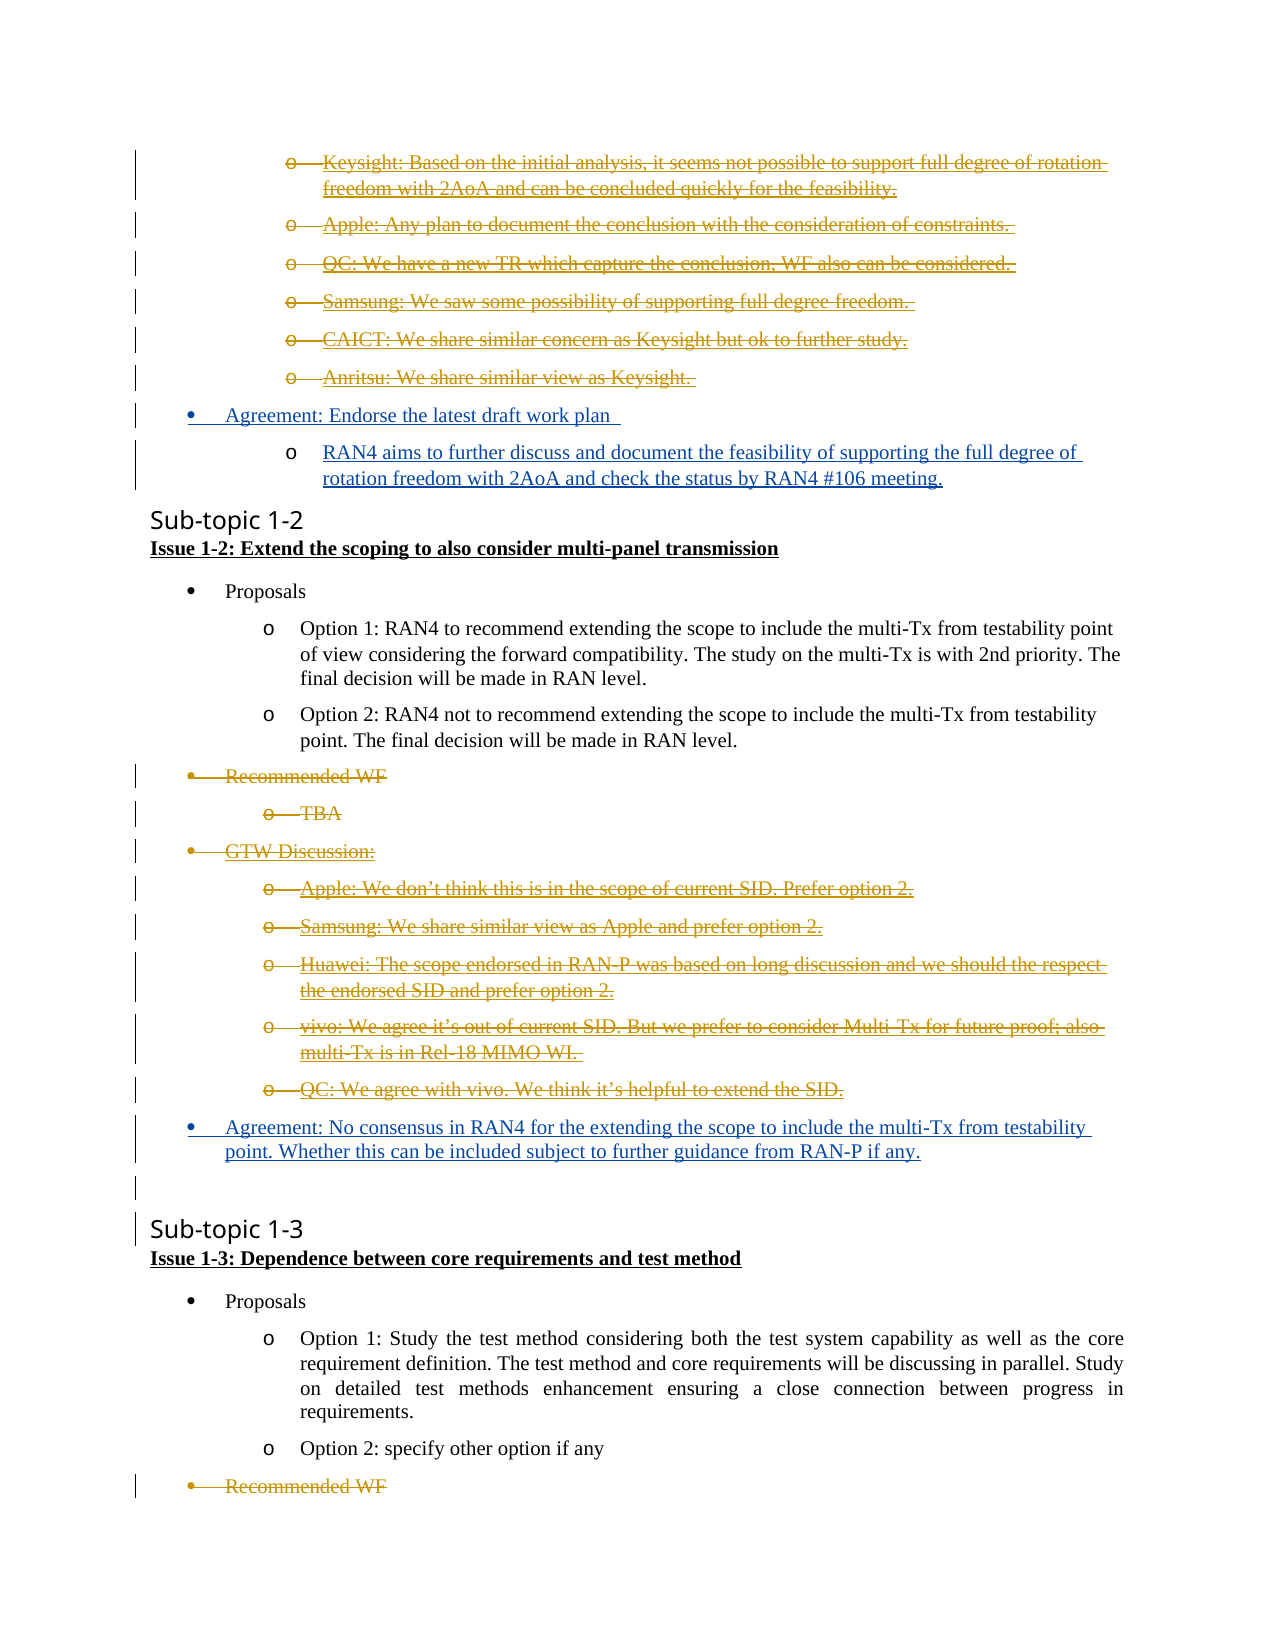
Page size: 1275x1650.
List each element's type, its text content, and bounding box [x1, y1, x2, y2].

text Issue 1-2: Extend the scoping to also consider multi-panel transmission [150, 536, 1125, 560]
subtitle Sub-topic 1-2 [150, 502, 1125, 536]
list Option 2: specify other option if any [262, 1436, 1125, 1462]
subtitle Sub-topic 1-3 [150, 1212, 1125, 1246]
text Issue 1-3: Dependence between core requirements and test method [150, 1246, 1125, 1270]
list Proposals [187, 1289, 1125, 1313]
list Option 1: RAN4 to recommend extending the scope to include the multi-Tx from testability point of view considering the forward compatibility. The study on the multi-Tx is with 2nd priority. The final decision will be made in RAN level. [262, 616, 1125, 689]
list Proposals [187, 579, 1125, 603]
list Option 1: Study the test method considering both the test system capability as well as the core requirement definition. The test method and core requirements will be discussing in parallel. Study on detailed test methods enhancement ensuring a close connection between progress in requirements. [262, 1326, 1125, 1423]
list Option 2: RAN4 not to recommend extending the scope to include the multi-Tx from testability point. The final decision will be made in RAN level. [262, 702, 1125, 752]
